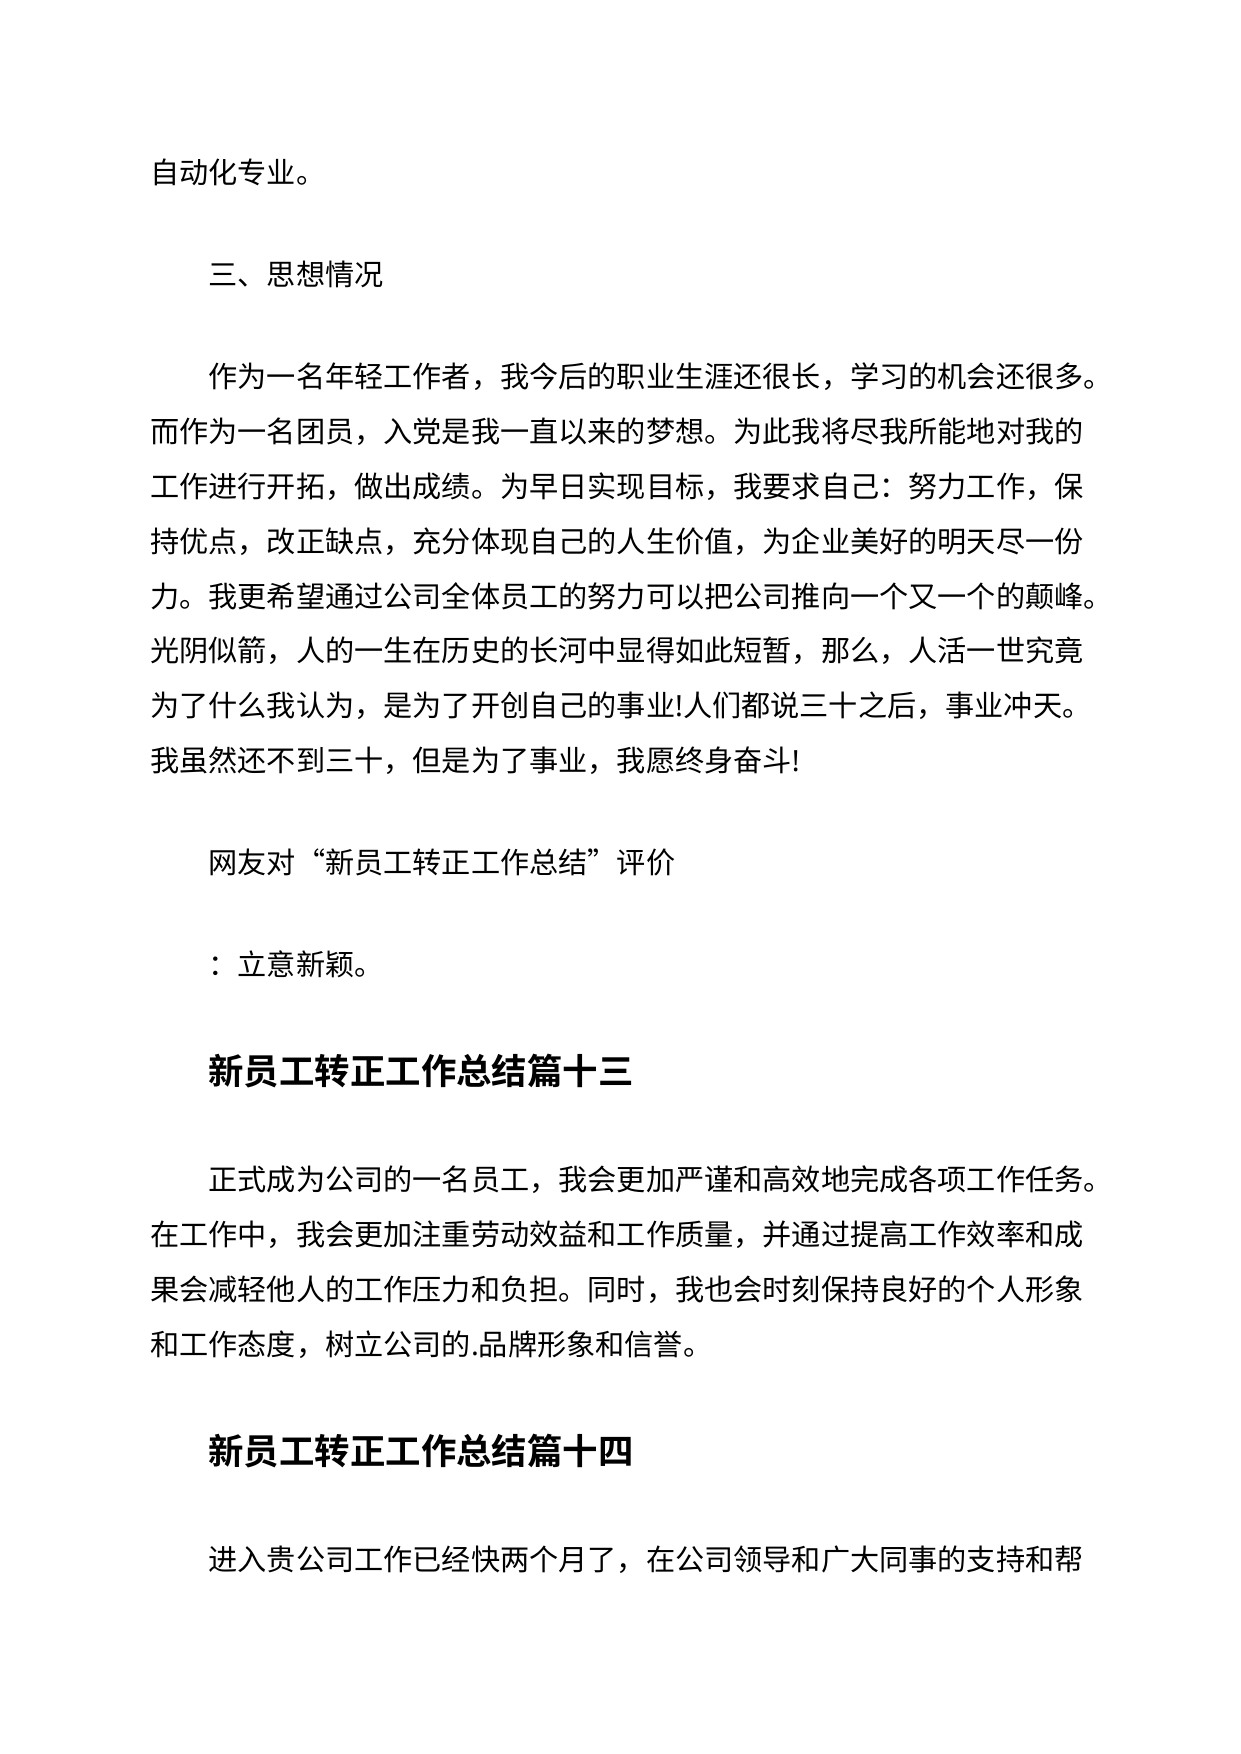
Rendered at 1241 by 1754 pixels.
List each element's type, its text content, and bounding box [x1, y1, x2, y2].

text ：立意新颖。 [150, 942, 1090, 984]
text 正式成为公司的一名员工，我会更加严谨和高效地完成各项工作任务。在工作中，我会更加注重劳动效益和工作质量，并通过提高工作效率和成果会减轻他人的工作压力和负担。同时，我也会时刻保持良好的个人形象和工作态度，树立公司的.品牌形象和信誉。 [150, 1157, 1090, 1364]
text 网友对“新员工转正工作总结”评价 [150, 840, 1090, 882]
text 新员工转正工作总结篇十三 [150, 1043, 1090, 1095]
text 三、思想情况 [150, 252, 1090, 294]
text 新员工转正工作总结篇十四 [150, 1423, 1090, 1475]
text 作为一名年轻工作者，我今后的职业生涯还很长，学习的机会还很多。而作为一名团员，入党是我一直以来的梦想。为此我将尽我所能地对我的工作进行开拓，做出成绩。为早日实现目标，我要求自己：努力工作，保持优点，改正缺点，充分体现自己的人生价值，为企业美好的明天尽一份力。我更希望通过公司全体员工的努力可以把公司推向一个又一个的颠峰。光阴似箭，人的一生在历史的长河中显得如此短暂，那么，人活一世究竟为了什么我认为，是为了开创自己的事业!人们都说三十之后，事业冲天。我虽然还不到三十，但是为了事业，我愿终身奋斗! [150, 353, 1090, 780]
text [150, 1537, 1090, 1579]
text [150, 150, 1090, 192]
